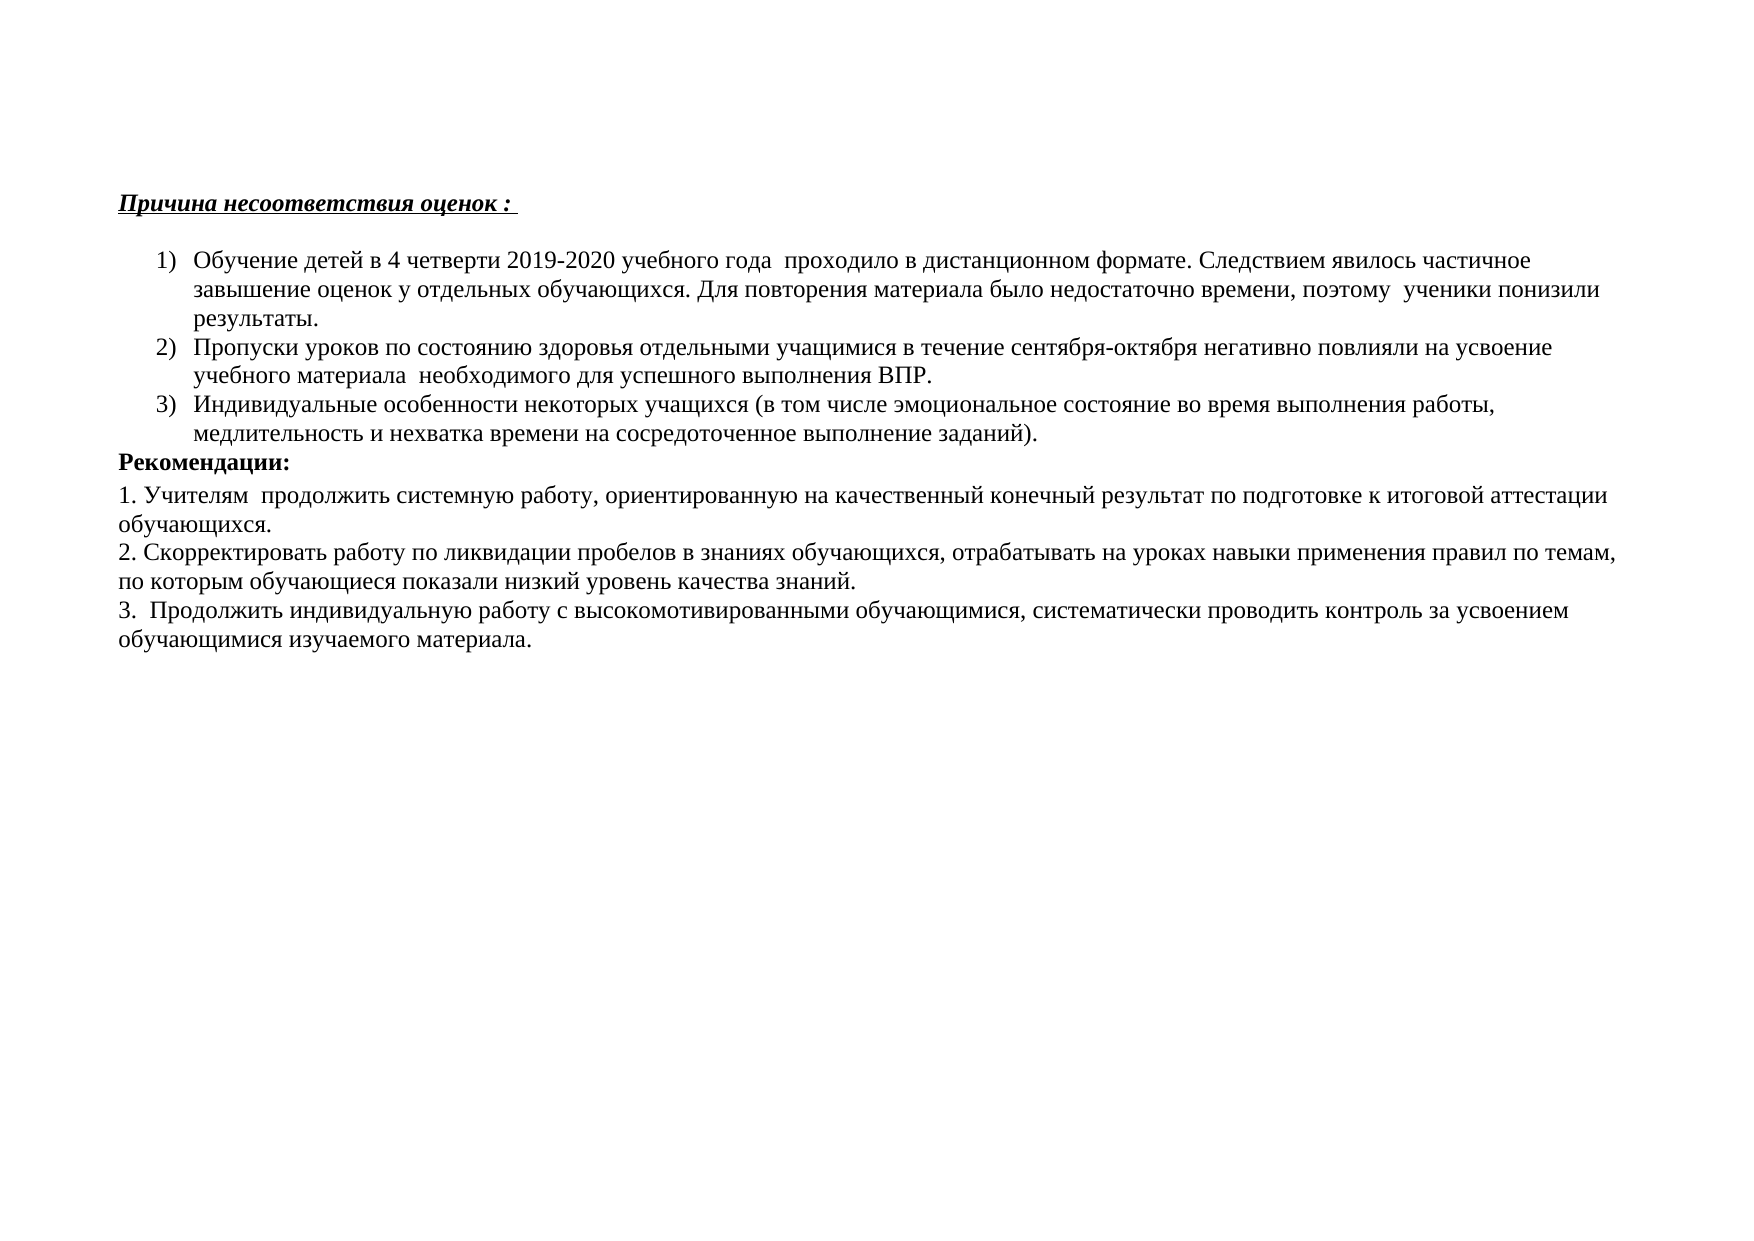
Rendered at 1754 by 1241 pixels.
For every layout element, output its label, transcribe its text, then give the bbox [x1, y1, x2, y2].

list Обучение детей в 4 четверти 2019-2020 учебного года проходило в дистанционном формате. Следствием явилось частичное завышение оценок у отдельных обучающихся. Для повторения материала было недостаточно времени, поэтому ученики понизили результаты. [156, 246, 1636, 332]
text Рекомендации: [118, 447, 1636, 476]
list Индивидуальные особенности некоторых учащихся (в том числе эмоциональное состояние во время выполнения работы, медлительность и нехватка времени на сосредоточенное выполнение заданий). [156, 389, 1636, 447]
text 2. Скорректировать работу по ликвидации пробелов в знаниях обучающихся, отрабатывать на уроках навыки применения правил по темам, по которым обучающиеся показали низкий уровень качества знаний. [118, 537, 1636, 595]
text 3. Продолжить индивидуальную работу с высокомотивированными обучающимися, систематически проводить контроль за усвоением обучающимися изучаемого материала. [118, 595, 1636, 652]
text Причина несоответствия оценок : [118, 188, 1636, 217]
list Пропуски уроков по состоянию здоровья отдельными учащимися в течение сентября-октября негативно повлияли на усвоение учебного материала необходимого для успешного выполнения ВПР. [156, 332, 1636, 389]
text 1. Учителям продолжить системную работу, ориентированную на качественный конечный результат по подготовке к итоговой аттестации обучающихся. [118, 480, 1636, 537]
